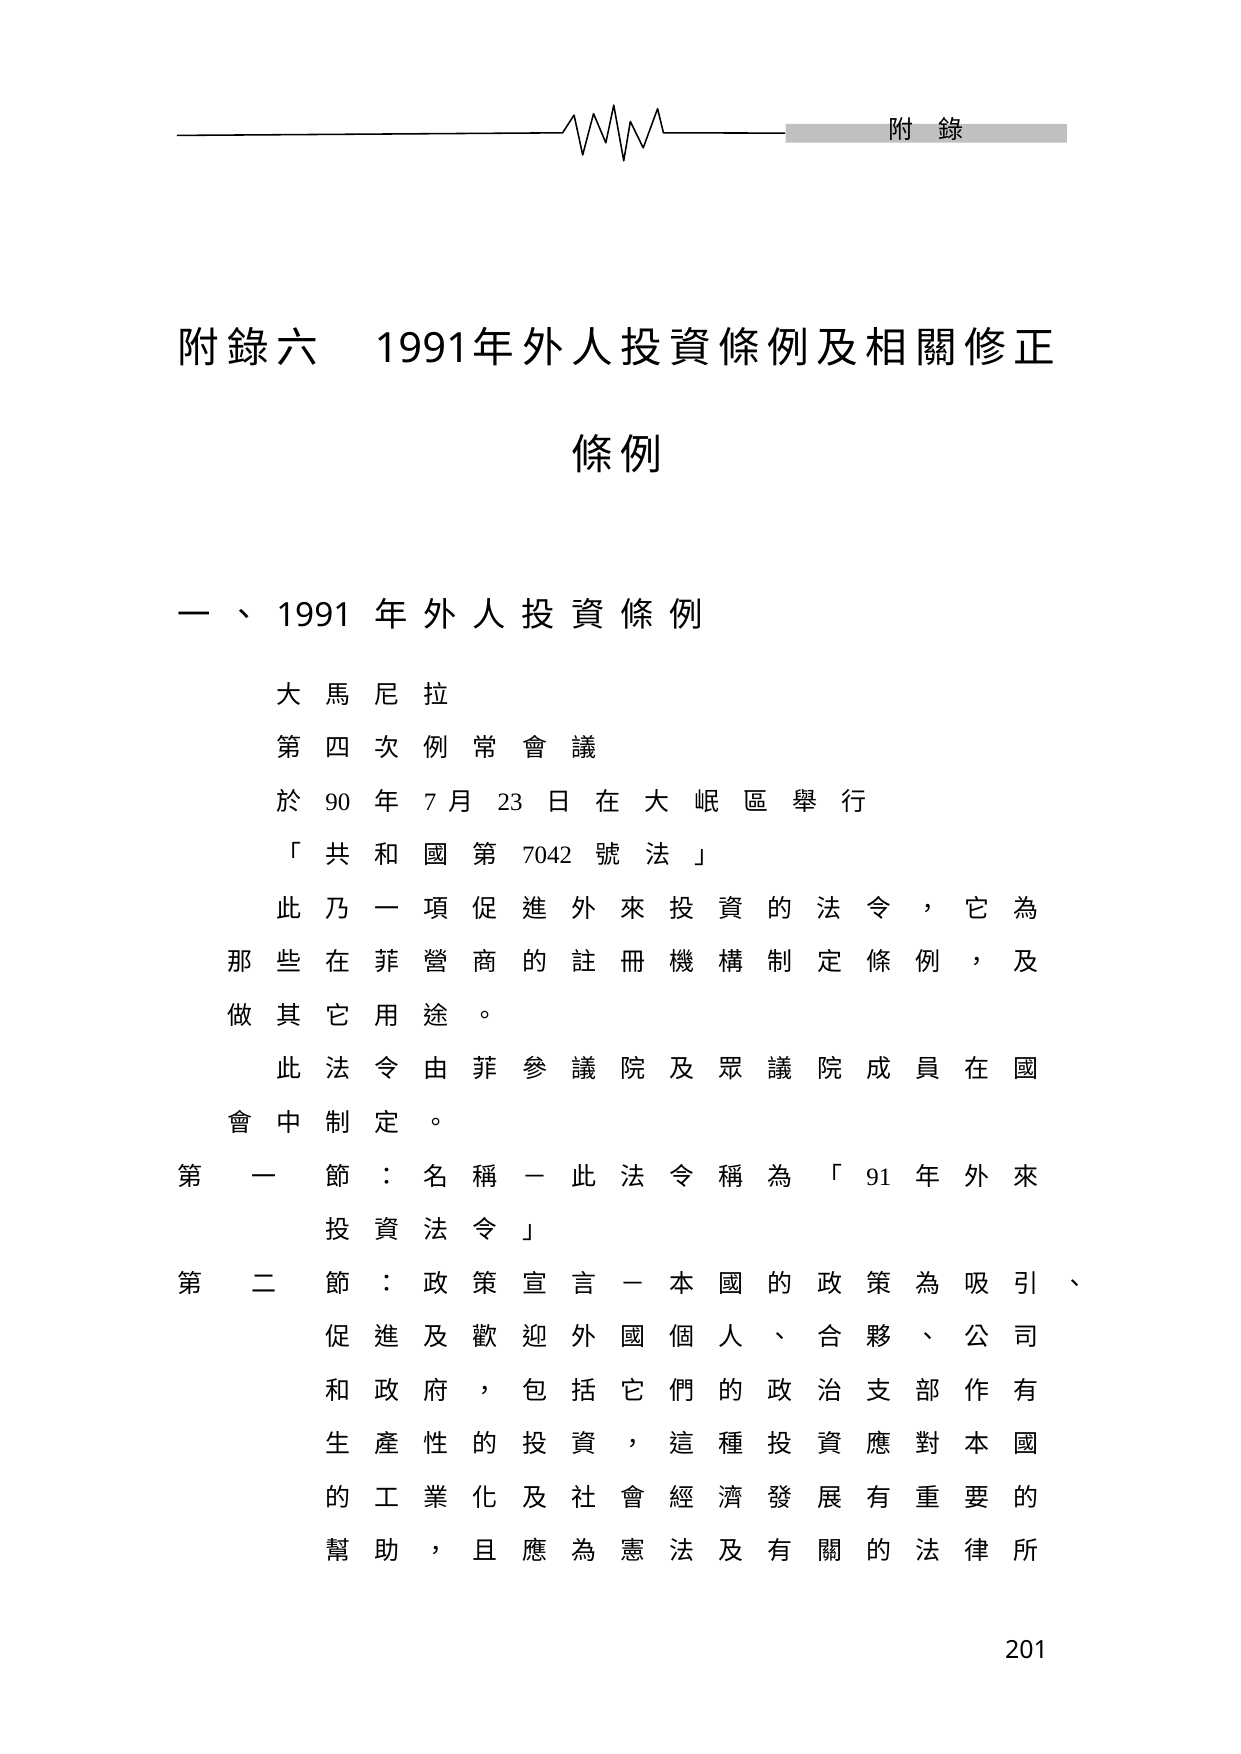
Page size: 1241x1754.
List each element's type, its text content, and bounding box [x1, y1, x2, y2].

text 此法令由菲參議院及眾議院成員在國會中制定。 [219, 1040, 1063, 1147]
text 此乃一項促進外來投資的法令，它為那些在菲營商的註冊機構制定條例，及做其它用途。 [219, 880, 1063, 1040]
text 第 一 節：名稱－此法令稱為「91年外來投資法令」 [178, 1147, 1063, 1254]
text 一、1991年外人投資條例 [178, 585, 1063, 639]
text 「共和國第7042號法」 [219, 826, 1063, 880]
text 附錄六 1991年外人投資條例及相關修正條例 [178, 291, 1063, 505]
text 第四次例常會議 [219, 719, 1063, 773]
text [178, 1254, 1063, 1576]
text 於在大岷區舉行 [219, 773, 1063, 826]
text 大馬尼拉 [219, 666, 1063, 719]
